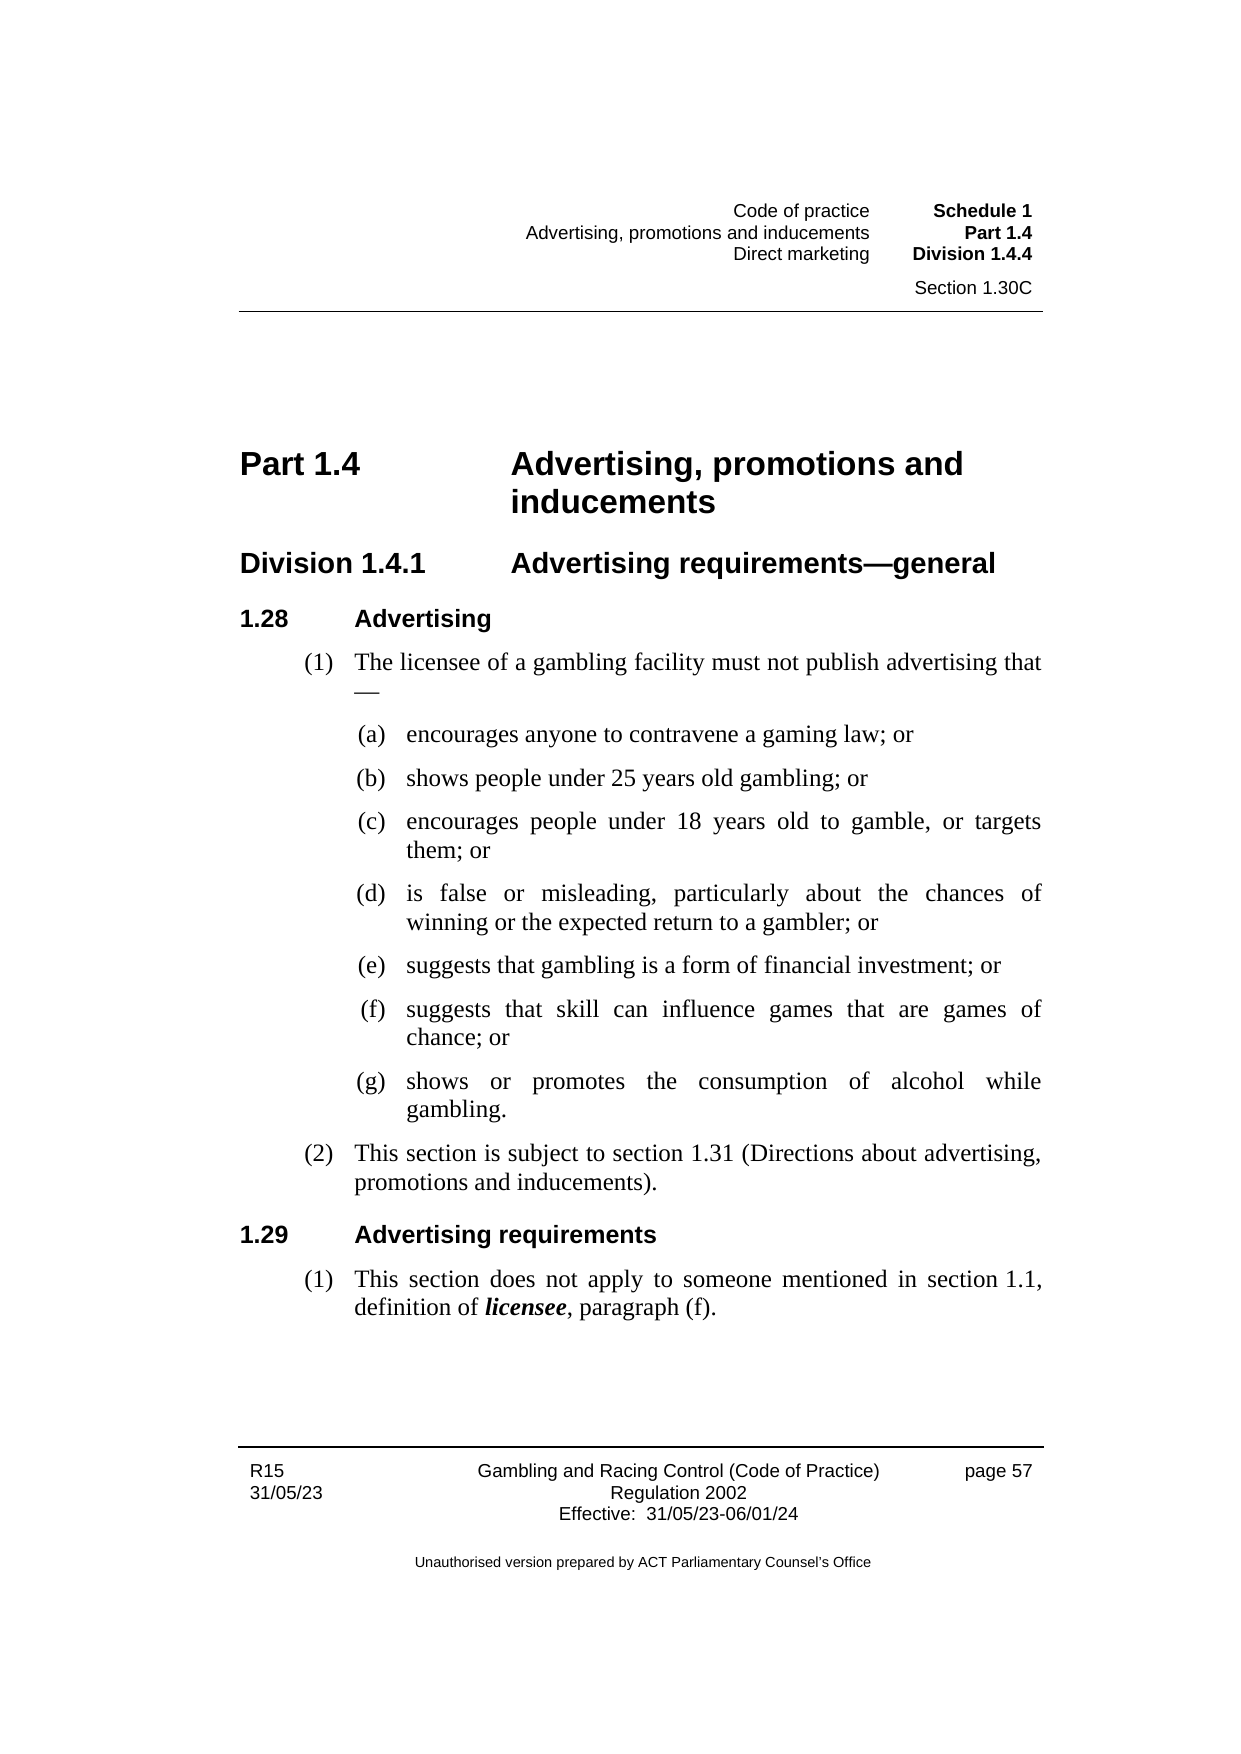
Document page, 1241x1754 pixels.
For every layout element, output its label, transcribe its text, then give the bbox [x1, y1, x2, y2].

text (a) encourages anyone to contravene a gaming law; or [239, 719, 1042, 748]
subtitle 1.29 Advertising requirements [239, 1220, 1042, 1249]
text (f) suggests that skill can influence games that are games of chance; or [239, 994, 1042, 1051]
text (e) suggests that gambling is a form of financial investment; or [239, 950, 1042, 979]
text (b) shows people under 25 years old gambling; or [239, 763, 1042, 792]
subtitle 1.28 Advertising [239, 604, 1042, 633]
text (g) shows or promotes the consumption of alcohol while gambling. [239, 1066, 1042, 1123]
text (2) This section is subject to section 1.31 (Directions about advertising, promotions and inducements). [239, 1138, 1042, 1195]
text (1) This section does not apply to someone mentioned in section 1.1, definition of licensee, paragraph (f). [239, 1264, 1042, 1321]
text Division 1.4.1 Advertising requirements—general [239, 546, 1042, 579]
text (d) is false or misleading, particularly about the chances of winning or the expected return to a gambler; or [239, 878, 1042, 936]
text Part 1.4 Advertising, promotions and inducements [239, 444, 1042, 521]
text (1) The licensee of a gambling facility must not publish advertising that— [239, 647, 1042, 705]
text (c) encourages people under 18 years old to gamble, or targets them; or [239, 806, 1042, 864]
